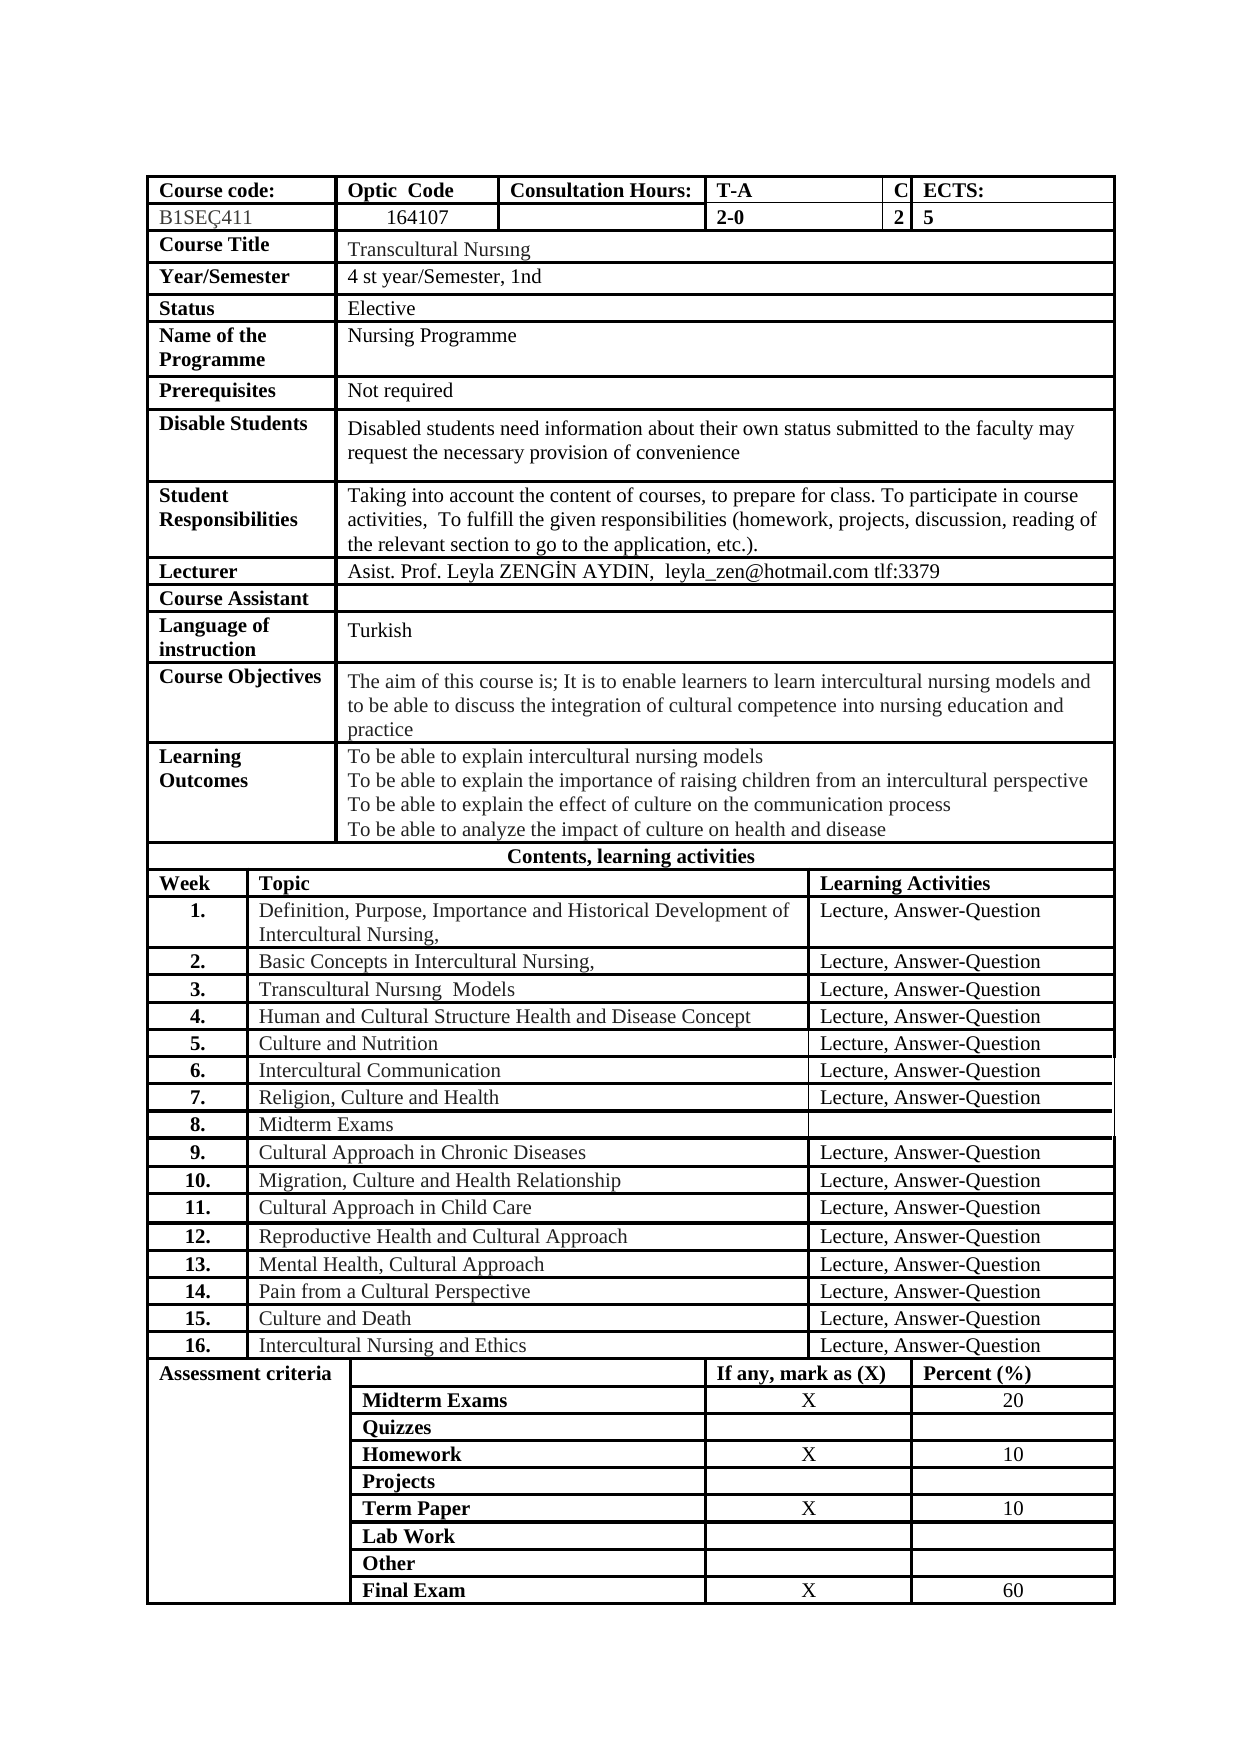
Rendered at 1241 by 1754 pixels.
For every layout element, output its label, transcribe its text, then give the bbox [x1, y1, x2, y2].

table_cell 3. [149, 976, 246, 1001]
table_cell [707, 1415, 910, 1439]
table_cell Lecturer [149, 559, 334, 583]
table_cell Year/Semester [149, 264, 334, 292]
table_cell 15. [149, 1306, 246, 1330]
table_cell Status [149, 296, 334, 320]
table_cell Lecture, Answer-Question [810, 1004, 1113, 1028]
table_cell Other [352, 1551, 704, 1575]
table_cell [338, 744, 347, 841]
table_cell 10. [149, 1168, 246, 1192]
table_cell Lecture, Answer-Question [809, 1031, 1113, 1055]
table_cell Learning Outcomes [149, 744, 334, 841]
table_cell 1. [149, 898, 246, 946]
table_cell X [707, 1496, 910, 1520]
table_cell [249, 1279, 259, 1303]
table_cell [809, 1109, 1114, 1136]
table_cell 5 [913, 203, 1113, 229]
table_cell 14. [149, 1279, 246, 1303]
table_cell Term Paper [352, 1496, 704, 1520]
table_cell [707, 1469, 910, 1493]
table_cell Disable Students [149, 411, 334, 480]
table_cell Nursing Programme [338, 323, 1113, 375]
table_cell Human and Cultural Structure Health and Disease Concept [249, 1004, 807, 1028]
table_cell Topic [249, 871, 807, 895]
table_cell 4. [149, 1004, 246, 1028]
table_cell Lecture, Answer-Question [810, 976, 1113, 1001]
table_cell Migration, Culture and Health Relationship [249, 1168, 807, 1192]
table_cell Lecture, Answer-Question [810, 949, 1113, 973]
table_cell Lecture, Answer-Question [810, 1225, 1113, 1248]
table_cell Definition, Purpose, Importance and Historical Development of Intercultural Nursing, [249, 898, 807, 946]
table_cell Taking into account the content of courses, to prepare for class. To participate in course activities, To fulfill the given responsibilities (homework, projects, discussion, reading of the relevant section to go to the application, etc.). [338, 483, 1113, 556]
table_cell Reproductive Health and Cultural Approach [249, 1225, 807, 1248]
table_cell [913, 1415, 1113, 1439]
table_cell Lecture, Answer-Question [809, 1055, 1114, 1082]
table_cell [338, 586, 1113, 610]
table_cell Turkish [338, 613, 1113, 661]
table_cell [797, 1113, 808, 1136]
table_cell Religion, Culture and Health [249, 1085, 808, 1109]
table_cell Final Exam [352, 1578, 704, 1602]
table_cell 10 [913, 1496, 1113, 1520]
table_cell Week [149, 871, 246, 895]
table_cell Course Objectives [149, 664, 334, 741]
table_cell Lecture, Answer-Question [810, 1279, 1113, 1303]
table_cell Projects [352, 1469, 704, 1493]
table_cell X [707, 1578, 910, 1602]
table_cell Consultation Hours: [500, 178, 704, 202]
table_cell Course Assistant [149, 586, 334, 610]
table_cell [500, 205, 704, 229]
table_cell C [883, 178, 910, 202]
table_cell Prerequisites [149, 378, 334, 408]
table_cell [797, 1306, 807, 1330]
table_cell Intercultural Nursing and Ethics [249, 1333, 807, 1357]
table_cell Learning Activities [810, 871, 1113, 895]
table_cell Cultural Approach in Chronic Diseases [249, 1140, 807, 1165]
table_cell 11. [149, 1195, 246, 1221]
table_cell The aim of this course is; It is to enable learners to learn intercultural nursing models and to be able to discuss the integration of cultural competence into nursing education and practice [338, 664, 1113, 741]
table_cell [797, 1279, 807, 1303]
table_cell Culture and Nutrition [249, 1031, 808, 1055]
table_cell 60 [913, 1578, 1113, 1602]
table_cell T-A [707, 178, 882, 202]
table_cell Disabled students need information about their own status submitted to the faculty may request the necessary provision of convenience [338, 411, 1113, 480]
table_cell 20 [913, 1388, 1113, 1412]
table_cell Lecture, Answer-Question [809, 1082, 1114, 1109]
table_cell Optic Code [338, 178, 497, 202]
table_cell [707, 1551, 910, 1575]
table_cell 9. [149, 1140, 246, 1165]
table_cell Language of instruction [149, 613, 334, 661]
table_cell Lecture, Answer-Question [810, 898, 1113, 946]
table_cell Lecture, Answer-Question [810, 1168, 1113, 1192]
table_cell Asist. Prof. Leyla ZENGİN AYDIN, leyla_zen@hotmail.com tlf:3379 [338, 559, 1113, 583]
table_cell 10 [913, 1442, 1113, 1466]
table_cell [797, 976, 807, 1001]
table_cell 2 [883, 203, 910, 229]
table_cell Intercultural Communication [249, 1058, 808, 1082]
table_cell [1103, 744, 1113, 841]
table_cell ECTS: [913, 178, 1113, 202]
table_cell [352, 1360, 704, 1384]
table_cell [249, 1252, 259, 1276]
table_cell Assessment criteria [149, 1360, 349, 1602]
table_cell [707, 1524, 910, 1548]
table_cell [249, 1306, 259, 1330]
table_cell [913, 1551, 1113, 1575]
table_cell 7. [149, 1085, 246, 1109]
table_cell 12. [149, 1225, 246, 1248]
table_cell Cultural Approach in Child Care [249, 1195, 807, 1221]
table_cell 2. [149, 949, 246, 973]
table_cell Contents, learning activities [149, 844, 1113, 868]
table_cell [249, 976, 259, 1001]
table_cell Midterm Exams [352, 1388, 704, 1412]
table_cell 164107 [338, 205, 497, 229]
table_cell Homework [352, 1442, 704, 1466]
table_cell Lab Work [352, 1524, 704, 1548]
table_cell Basic Concepts in Intercultural Nursing, [249, 949, 807, 973]
table_cell Lecture, Answer-Question [810, 1195, 1113, 1221]
table_cell Not required [338, 378, 1113, 408]
table_cell If any, mark as (X) [707, 1360, 910, 1384]
table_cell 16. [149, 1333, 246, 1357]
table_cell [913, 1469, 1113, 1493]
table_cell Lecture, Answer-Question [810, 1306, 1113, 1330]
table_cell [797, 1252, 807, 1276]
table_cell 2-0 [707, 203, 882, 229]
table_cell Name of the Programme [149, 323, 334, 375]
table_cell 8. [149, 1113, 246, 1136]
table_cell Percent (%) [913, 1360, 1113, 1384]
table_cell Lecture, Answer-Question [810, 1252, 1113, 1276]
table_cell B1SEÇ411 [149, 205, 334, 229]
table_cell 13. [149, 1252, 246, 1276]
table_cell Lecture, Answer-Question [810, 1333, 1113, 1357]
table_cell Elective [338, 296, 1113, 320]
table_cell [913, 1524, 1113, 1548]
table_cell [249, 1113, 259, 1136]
table_cell Transcultural Nursıng [338, 232, 1113, 261]
table_cell 4 st year/Semester, 1nd [338, 264, 1113, 292]
table_cell Course Title [149, 232, 334, 261]
table_cell X [707, 1388, 910, 1412]
table_cell Quizzes [352, 1415, 704, 1439]
table_cell X [707, 1442, 910, 1466]
table_cell Student Responsibilities [149, 483, 334, 556]
table_cell 5. [149, 1031, 246, 1055]
table_cell 6. [149, 1058, 246, 1082]
table_cell Lecture, Answer-Question [810, 1136, 1113, 1165]
table_cell Course code: [149, 178, 334, 202]
